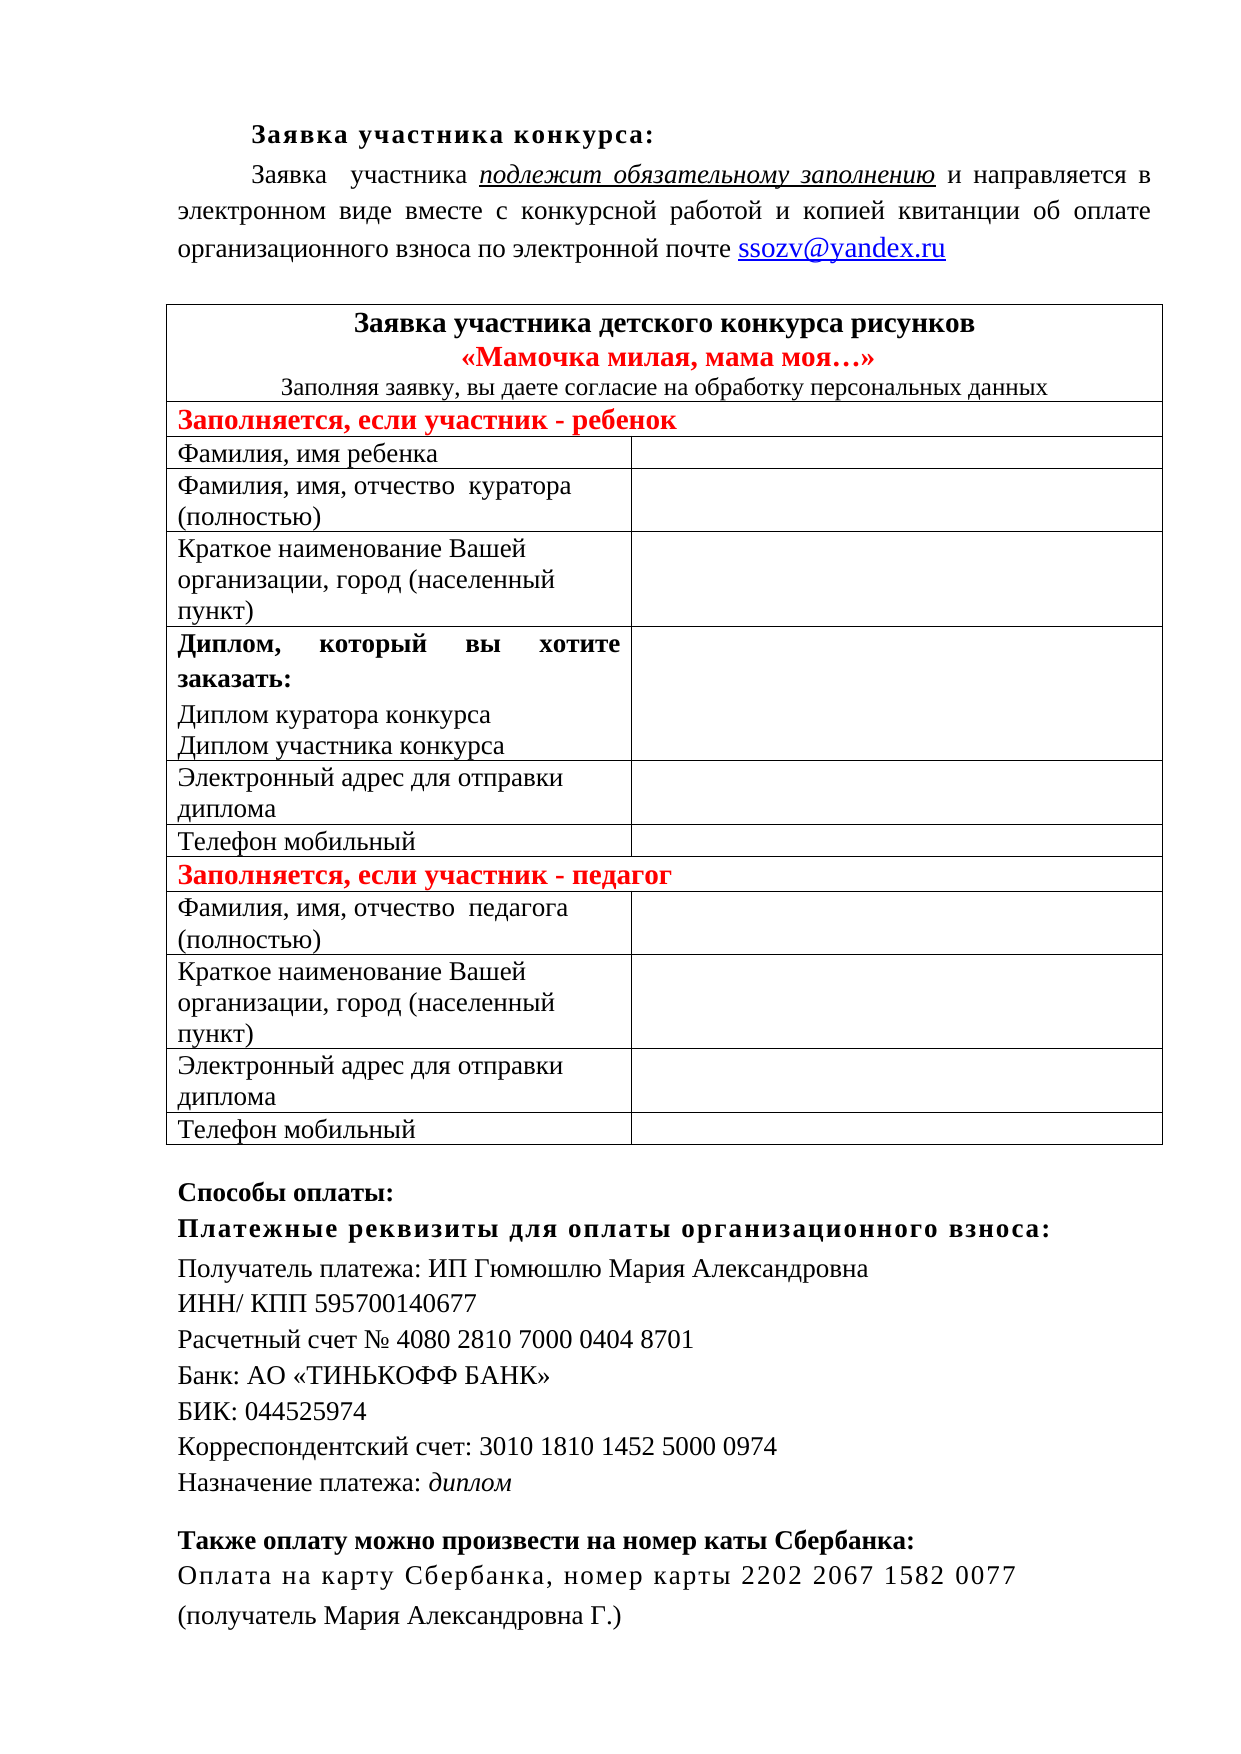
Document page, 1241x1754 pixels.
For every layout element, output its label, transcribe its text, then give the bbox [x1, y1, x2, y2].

table_cell [632, 627, 1162, 760]
list (получатель Мария Александровна Г.) [177, 1599, 1152, 1631]
table_cell [632, 761, 1162, 824]
text Оплата на карту Сбербанка, номер карты 2202 2067 1582 0077 [177, 1559, 1152, 1591]
text Корреспондентский счет: 3010 1810 1452 5000 0974 [177, 1430, 1152, 1461]
table_cell [632, 437, 1162, 468]
table_cell [632, 1113, 1162, 1144]
text Платежные реквизиты для оплаты организационного взноса: [177, 1212, 1152, 1243]
text Заявка участника подлежит обязательному заполнению и направляется в электронном виде вместе с конкурсной работой и копией квитанции об оплате организационного взноса по электронной почте ssozv@yandex.ru [177, 158, 1152, 263]
table_cell [632, 469, 1162, 531]
table_cell Фамилия, имя ребенка [167, 437, 631, 468]
table_cell Диплом, который вы хотите заказать: Диплом куратора конкурса Диплом участника конкурса [167, 627, 631, 760]
table_cell Заполняется, если участник - ребенок [167, 402, 1162, 436]
text ИНН/ КПП 595700140677 [177, 1287, 1152, 1318]
table_cell Краткое наименование Вашей организации, город (населенный пункт) [167, 955, 631, 1048]
table_cell [632, 1049, 1162, 1112]
table_cell Фамилия, имя, отчество куратора (полностью) [167, 469, 631, 531]
table_cell Краткое наименование Вашей организации, город (населенный пункт) [167, 532, 631, 626]
table_cell [632, 892, 1162, 954]
text Банк: АО «ТИНЬКОФФ БАНК» [177, 1359, 1152, 1390]
table_header Заявка участника детского конкурса рисунков «Мамочка милая, мама моя…» Заполняя заявку, вы даете согласие на обработку персональных данных [167, 305, 1162, 401]
table_cell Электронный адрес для отправки диплома [167, 761, 631, 824]
text Заявка участника конкурса: [177, 118, 1152, 149]
table_cell Фамилия, имя, отчество педагога (полностью) [167, 892, 631, 954]
text Получатель платежа: ИП Гюмюшлю Мария Александровна [177, 1252, 1152, 1283]
table_cell [632, 532, 1162, 626]
table_cell [632, 825, 1162, 856]
table_cell Телефон мобильный [167, 1113, 631, 1144]
text Расчетный счет № 4080 2810 7000 0404 8701 [177, 1323, 1152, 1354]
text Способы оплаты: [177, 1176, 1152, 1207]
table_cell Электронный адрес для отправки диплома [167, 1049, 631, 1112]
text Назначение платежа: диплом [177, 1466, 1152, 1497]
text Также оплату можно произвести на номер каты Сбербанка: [177, 1524, 1152, 1555]
table_cell Заполняется, если участник - педагог [167, 857, 1162, 891]
table_cell Телефон мобильный [167, 825, 631, 856]
table_cell [632, 955, 1162, 1048]
text БИК: 044525974 [177, 1394, 1152, 1426]
